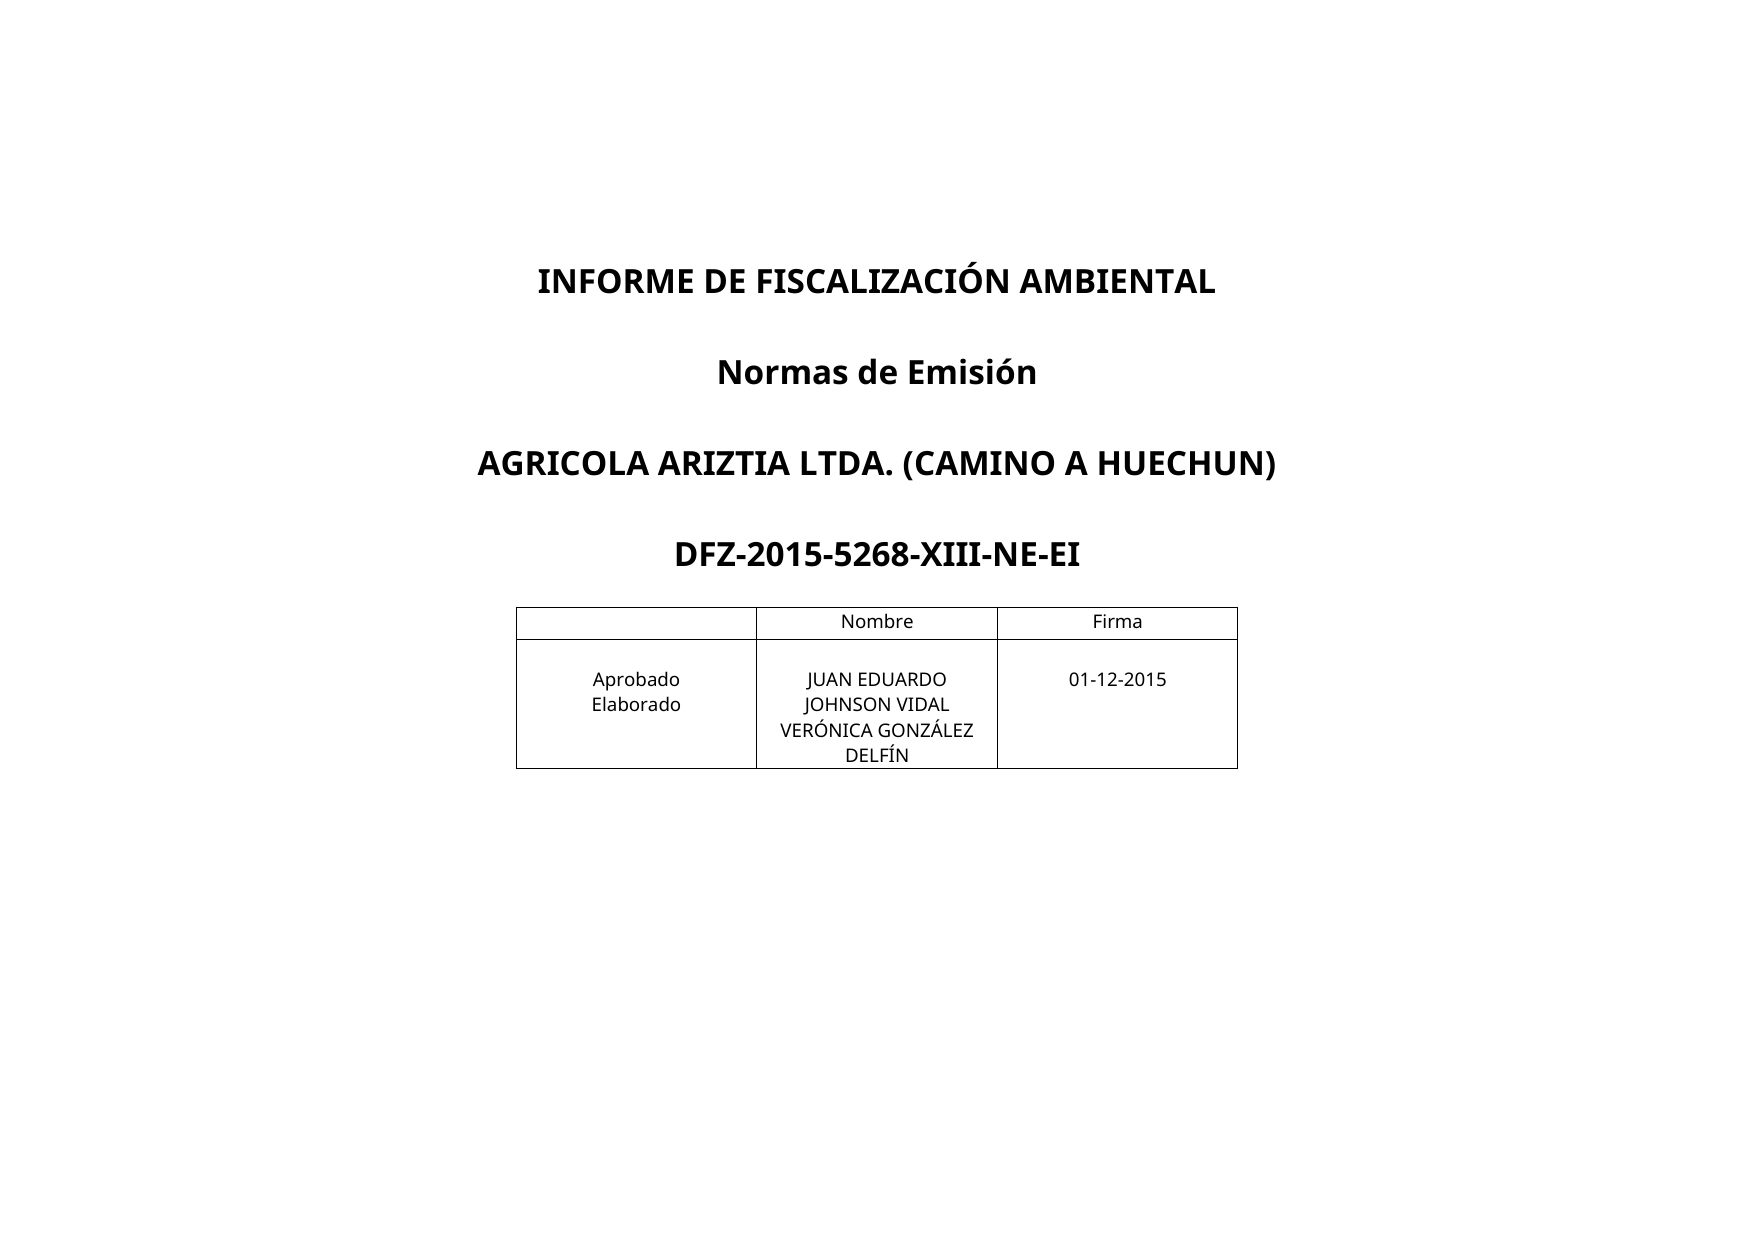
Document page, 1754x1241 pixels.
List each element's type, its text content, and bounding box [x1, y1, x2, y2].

table_header Nombre [757, 608, 997, 639]
table_header [517, 608, 756, 639]
text AGRICOLA ARIZTIA LTDA. (CAMINO A HUECHUN) [150, 394, 1604, 485]
text Normas de Emisión [150, 303, 1604, 394]
table_header Firma [998, 608, 1237, 639]
table_cell JUAN EDUARDO JOHNSON VIDAL VERÓNICA GONZÁLEZ DELFÍN [757, 640, 997, 768]
table_cell 01-12-2015 [998, 640, 1237, 768]
text DFZ-2015-5268-XIII-NE-EI [150, 485, 1604, 576]
text INFORME DE FISCALIZACIÓN AMBIENTAL [150, 212, 1604, 303]
table_cell Aprobado Elaborado [517, 640, 756, 768]
